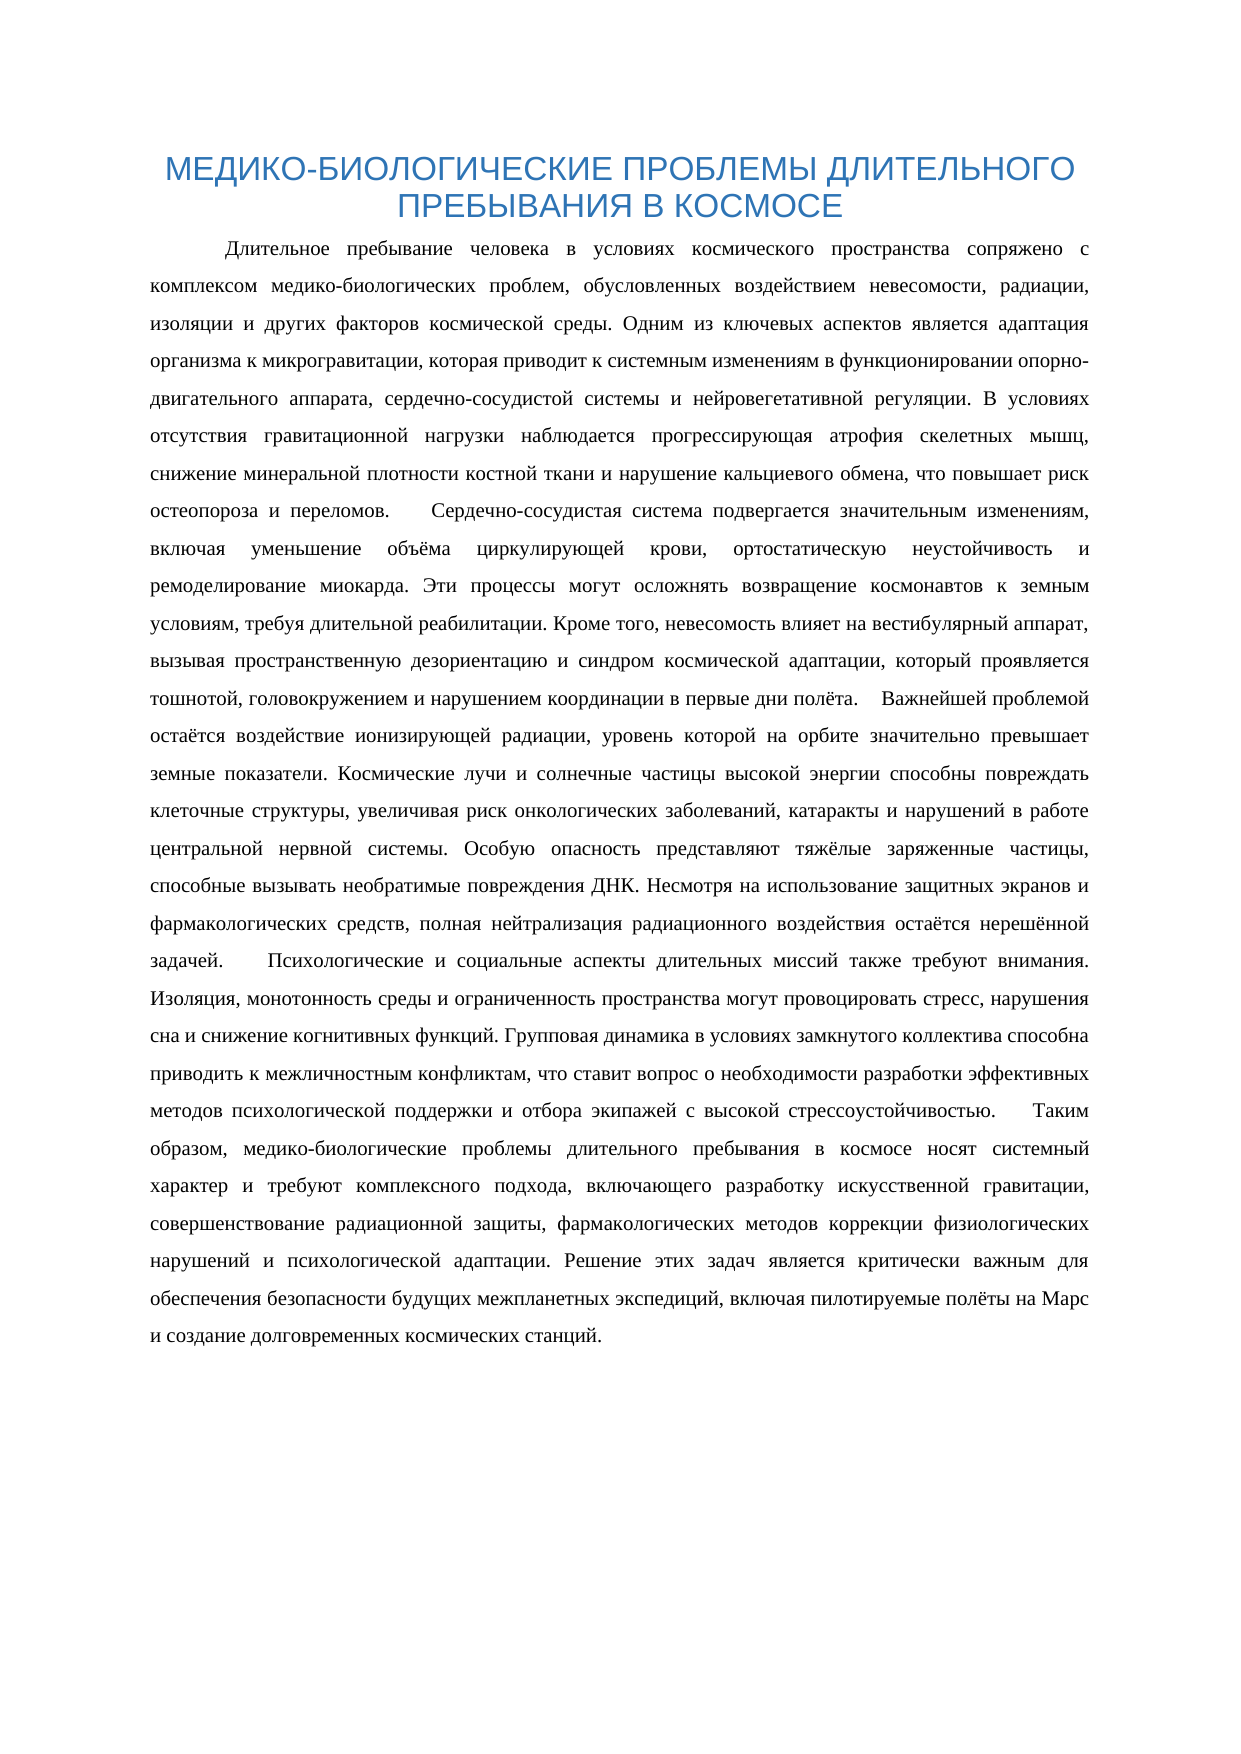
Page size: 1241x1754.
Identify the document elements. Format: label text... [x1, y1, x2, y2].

text Длительное пребывание человека в условиях космического пространства сопряжено с комплексом медико-биологических проблем, обусловленных воздействием невесомости, радиации, изоляции и других факторов космической среды. Одним из ключевых аспектов является адаптация организма к микрогравитации, которая приводит к системным изменениям в функционировании опорно-двигательного аппарата, сердечно-сосудистой системы и нейровегетативной регуляции. В условиях отсутствия гравитационной нагрузки наблюдается прогрессирующая атрофия скелетных мышц, снижение минеральной плотности костной ткани и нарушение кальциевого обмена, что повышает риск остеопороза и переломов. Сердечно-сосудистая система подвергается значительным изменениям, включая уменьшение объёма циркулирующей крови, ортостатическую неустойчивость и ремоделирование миокарда. Эти процессы могут осложнять возвращение космонавтов к земным условиям, требуя длительной реабилитации. Кроме того, невесомость влияет на вестибулярный аппарат, вызывая пространственную дезориентацию и синдром космической адаптации, который проявляется тошнотой, головокружением и нарушением координации в первые дни полёта. Важнейшей проблемой остаётся воздействие ионизирующей радиации, уровень которой на орбите значительно превышает земные показатели. Космические лучи и солнечные частицы высокой энергии способны повреждать клеточные структуры, увеличивая риск онкологических заболеваний, катаракты и нарушений в работе центральной нервной системы. Особую опасность представляют тяжёлые заряженные частицы, способные вызывать необратимые повреждения ДНК. Несмотря на использование защитных экранов и фармакологических средств, полная нейтрализация радиационного воздействия остаётся нерешённой задачей. Психологические и социальные аспекты длительных миссий также требуют внимания. Изоляция, монотонность среды и ограниченность пространства могут провоцировать стресс, нарушения сна и снижение когнитивных функций. Групповая динамика в условиях замкнутого коллектива способна приводить к межличностным конфликтам, что ставит вопрос о необходимости разработки эффективных методов психологической поддержки и отбора экипажей с высокой стрессоустойчивостью. Таким образом, медико-биологические проблемы длительного пребывания в космосе носят системный характер и требуют комплексного подхода, включающего разработку искусственной гравитации, совершенствование радиационной защиты, фармакологических методов коррекции физиологических нарушений и психологической адаптации. Решение этих задач является критически важным для обеспечения безопасности будущих межпланетных экспедиций, включая пилотируемые полёты на Марс и создание долговременных космических станций. [150, 225, 1090, 1350]
subtitle МЕДИКО-БИОЛОГИЧЕСКИЕ ПРОБЛЕМЫ ДЛИТЕЛЬНОГО ПРЕБЫВАНИЯ В КОСМОСЕ [150, 150, 1090, 225]
